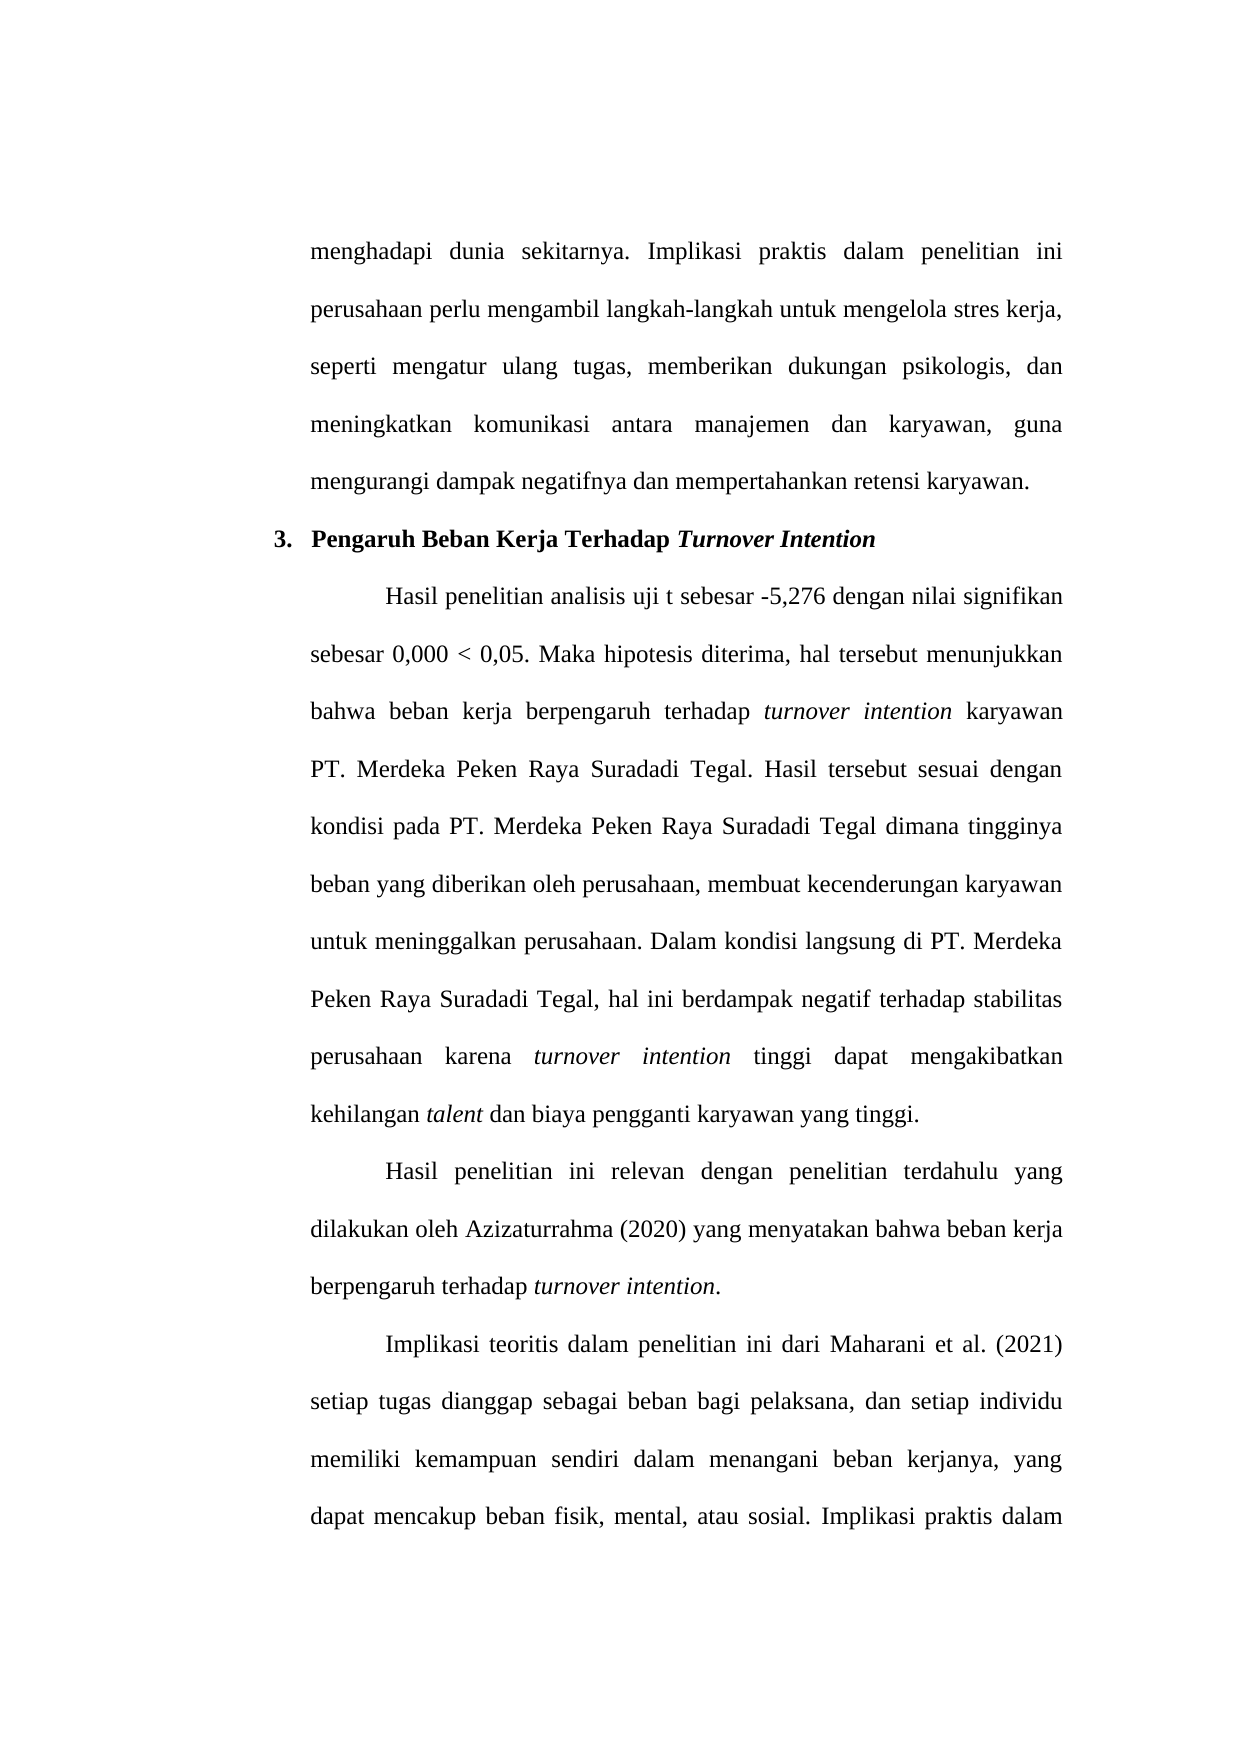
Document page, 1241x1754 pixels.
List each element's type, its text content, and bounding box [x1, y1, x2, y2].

text Hasil penelitian ini relevan dengan penelitian terdahulu yang dilakukan oleh Azizaturrahma (2020) yang menyatakan bahwa beban kerja berpengaruh terhadap turnover intention. [310, 1156, 1063, 1300]
text Hasil penelitian analisis uji t sebesar -5,276 dengan nilai signifikan sebesar 0,000 < 0,05. Maka hipotesis diterima, hal tersebut menunjukkan bahwa beban kerja berpengaruh terhadap turnover intention karyawan PT. Merdeka Peken Raya Suradadi Tegal. Hasil tersebut sesuai dengan kondisi pada PT. Merdeka Peken Raya Suradadi Tegal dimana tingginya beban yang diberikan oleh perusahaan, membuat kecenderungan karyawan untuk meninggalkan perusahaan. Dalam kondisi langsung di PT. Merdeka Peken Raya Suradadi Tegal, hal ini berdampak negatif terhadap stabilitas perusahaan karena turnover intention tinggi dapat mengakibatkan kehilangan talent dan biaya pengganti karyawan yang tinggi. [310, 581, 1063, 1127]
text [310, 236, 1063, 495]
list Pengaruh Beban Kerja Terhadap Turnover Intention [274, 524, 1063, 552]
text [310, 1329, 1063, 1530]
